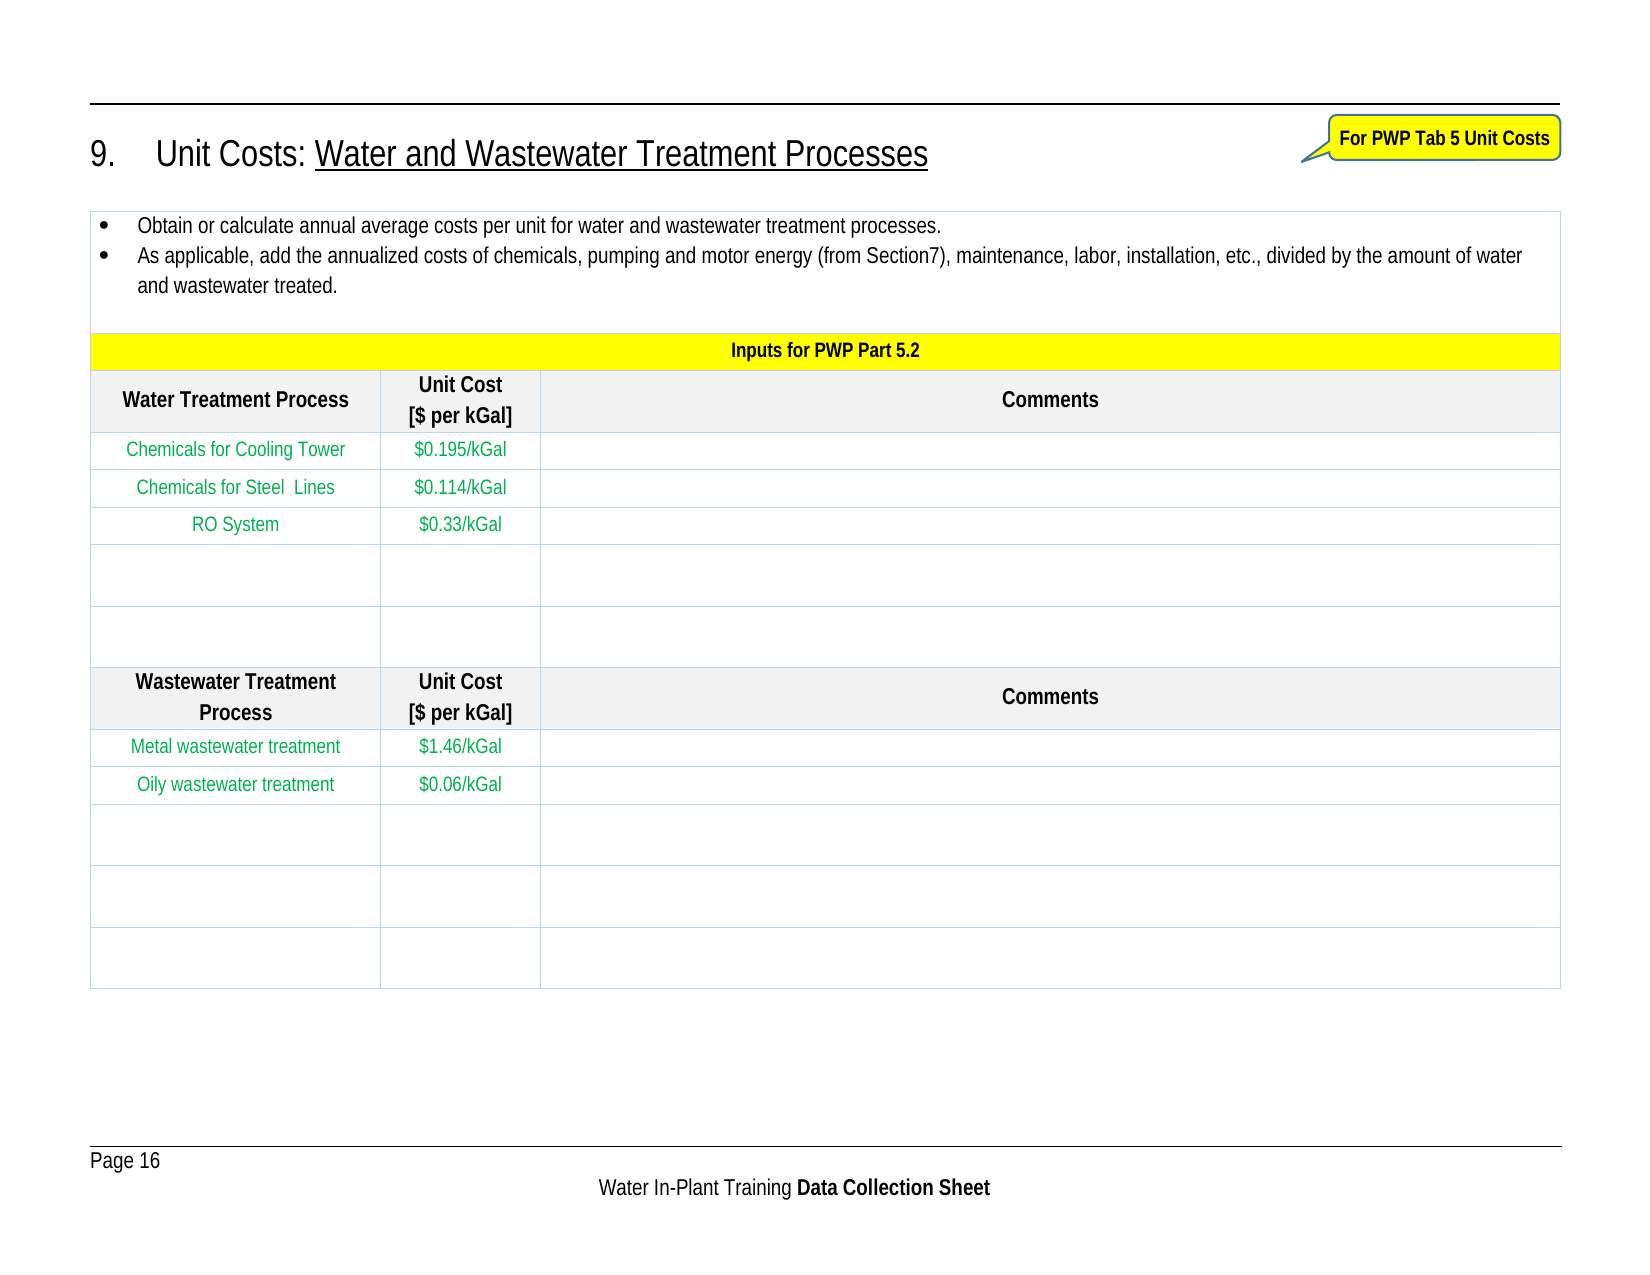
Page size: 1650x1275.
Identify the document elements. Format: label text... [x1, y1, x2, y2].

table_header Obtain or calculate annual average costs per unit for water and wastewater treatment processes. As applicable, add the annualized costs of chemicals, pumping and motor energy (from Section7), maintenance, labor, installation, etc., divided by the amount of water and wastewater treated. [91, 212, 1560, 333]
table_cell Chemicals for Cooling Tower [91, 433, 380, 469]
table_cell $0.06/kGal [381, 767, 540, 804]
table_cell Inputs for PWP Part 5.2 [91, 334, 1560, 370]
table_cell $0.33/kGal [381, 508, 540, 544]
table_cell [541, 730, 1560, 766]
table_cell Unit Cost [$ per kGal] [381, 668, 540, 729]
table_cell [91, 866, 380, 927]
table_cell [381, 545, 540, 606]
table_cell Chemicals for Steel Lines [91, 470, 380, 507]
table_cell Oily wastewater treatment [91, 767, 380, 804]
table_cell [541, 607, 1560, 667]
table_cell [381, 607, 540, 667]
table_cell [541, 866, 1560, 927]
table_cell Metal wastewater treatment [91, 730, 380, 766]
table_cell [541, 508, 1560, 544]
table_cell [541, 433, 1560, 469]
table_cell [91, 545, 380, 606]
table_cell Comments [541, 668, 1560, 729]
table_cell [541, 805, 1560, 865]
table_cell [381, 805, 540, 865]
table_cell $0.114/kGal [381, 470, 540, 507]
table_cell $1.46/kGal [381, 730, 540, 766]
table_cell [541, 470, 1560, 507]
table_cell [91, 805, 380, 865]
table_cell [541, 928, 1560, 988]
text Unit Costs: Water and Wastewater Treatment Processes [90, 131, 1560, 174]
table_cell Wastewater Treatment Process [91, 668, 380, 729]
table_cell [91, 928, 380, 988]
table_cell [381, 866, 540, 927]
table_cell [541, 767, 1560, 804]
table_cell [91, 607, 380, 667]
table_cell [541, 545, 1560, 606]
table_cell Unit Cost [$ per kGal] [381, 371, 540, 432]
table_cell [381, 928, 540, 988]
table_cell Water Treatment Process [91, 371, 380, 432]
table_cell $0.195/kGal [381, 433, 540, 469]
table_cell Comments [541, 371, 1560, 432]
table_cell RO System [91, 508, 380, 544]
